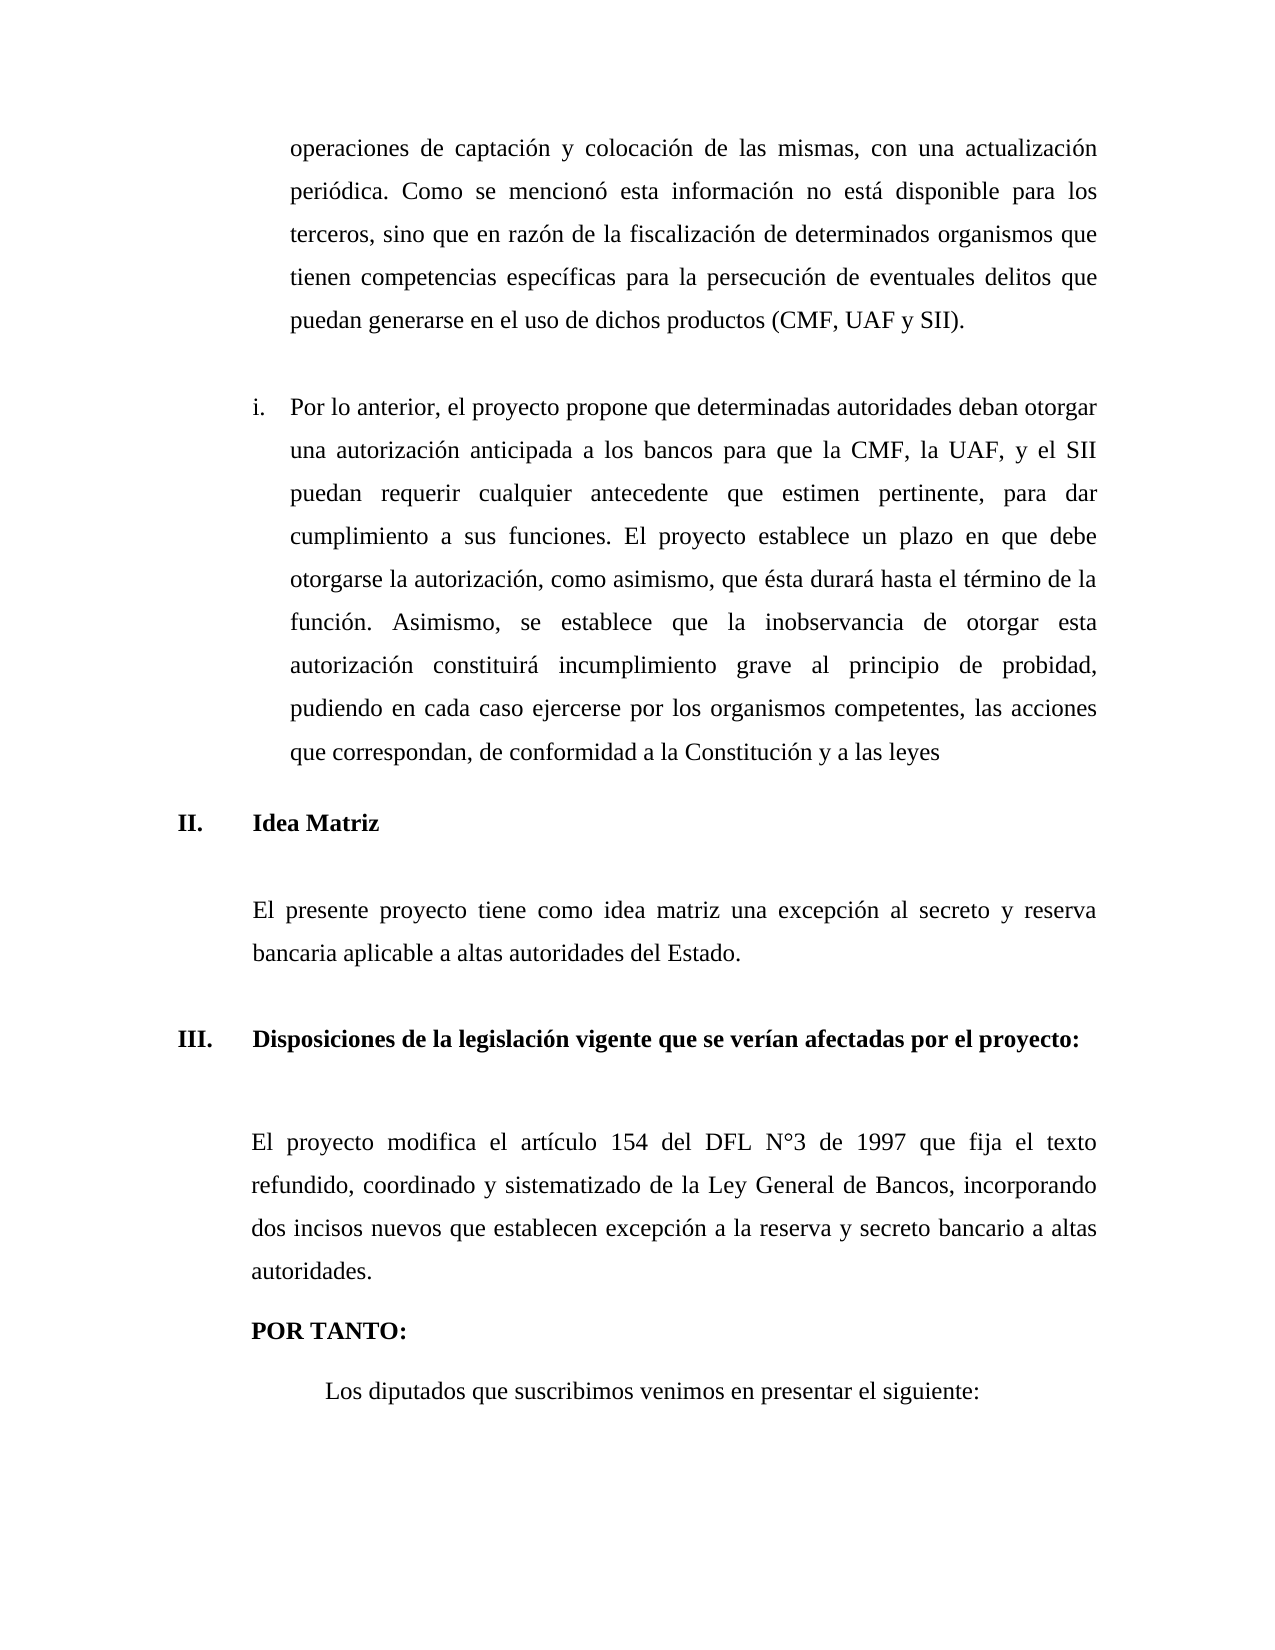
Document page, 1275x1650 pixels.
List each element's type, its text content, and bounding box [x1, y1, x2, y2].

list Disposiciones de la legislación vigente que se verían afectadas por el proyecto: [177, 1024, 1098, 1053]
list Por lo anterior, el proyecto propone que determinadas autoridades deban otorgar una autorización anticipada a los bancos para que la CMF, la UAF, y el SII puedan requerir cualquier antecedente que estimen pertinente, para dar cumplimiento a sus funciones. El proyecto establece un plazo en que debe otorgarse la autorización, como asimismo, que ésta durará hasta el término de la función. Asimismo, se establece que la inobservancia de otorgar esta autorización constituirá incumplimiento grave al principio de probidad, pudiendo en cada caso ejercerse por los organismos competentes, las acciones que correspondan, de conformidad a la Constitución y a las leyes [252, 392, 1098, 765]
text El presente proyecto tiene como idea matriz una excepción al secreto y reserva bancaria aplicable a altas autoridades del Estado. [252, 895, 1098, 967]
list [290, 133, 1098, 334]
text Los diputados que suscribimos venimos en presentar el siguiente: [251, 1376, 1098, 1405]
text POR TANTO: [251, 1316, 1098, 1345]
list Idea Matriz [177, 808, 1098, 837]
text El proyecto modifica el artículo 154 del DFL N°3 de 1997 que fija el texto refundido, coordinado y sistematizado de la Ley General de Bancos, incorporando dos incisos nuevos que establecen excepción a la reserva y secreto bancario a altas autoridades. [251, 1127, 1098, 1285]
